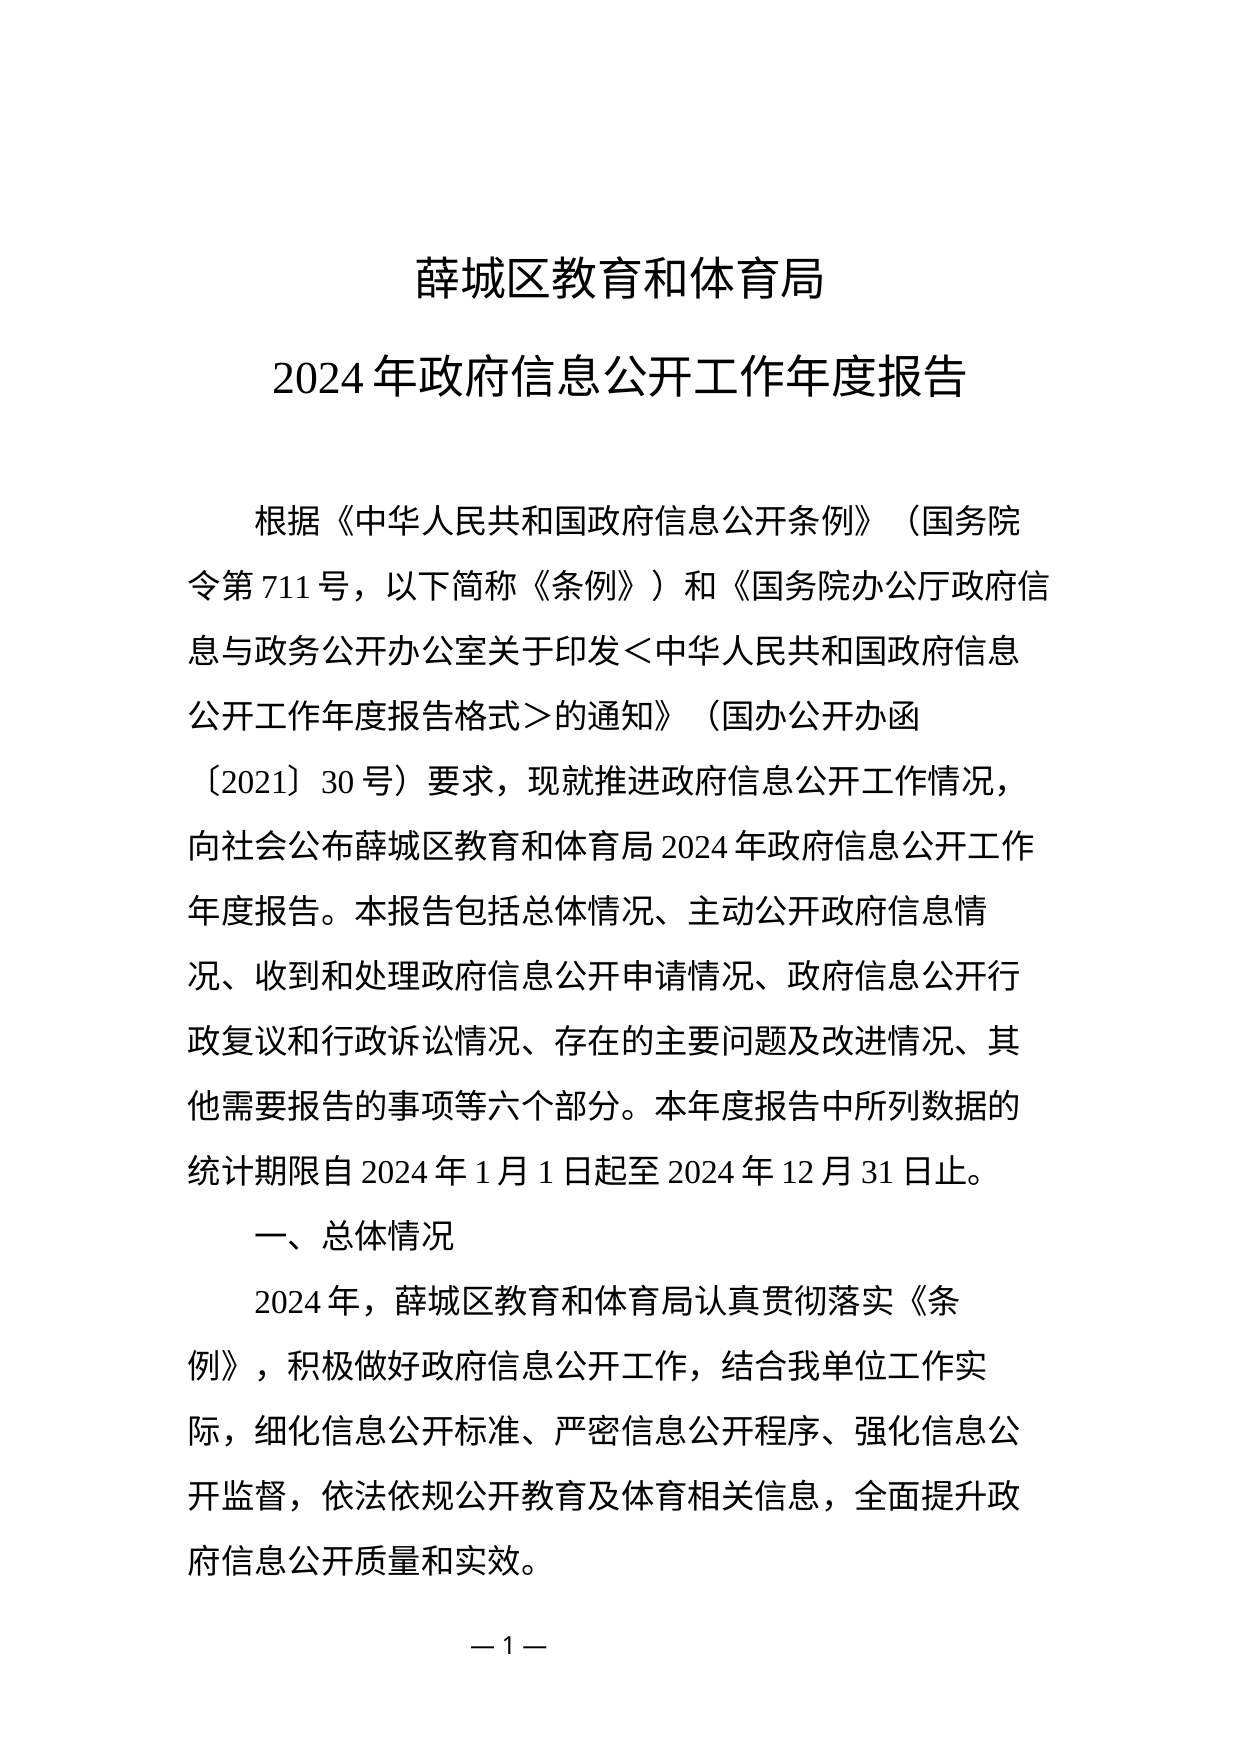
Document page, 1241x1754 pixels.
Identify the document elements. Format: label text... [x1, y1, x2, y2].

text 2024年政府信息公开工作年度报告 [187, 324, 1053, 422]
text 2024年，薛城区教育和体育局认真贯彻落实《条例》，积极做好政府信息公开工作，结合我单位工作实际，细化信息公开标准、严密信息公开程序、强化信息公开监督，依法依规公开教育及体育相关信息，全面提升政府信息公开质量和实效。 [187, 1267, 1053, 1592]
text 根据《中华人民共和国政府信息公开条例》（国务院令第711号，以下简称《条例》）和《国务院办公厅政府信息与政务公开办公室关于印发＜中华人民共和国政府信息公开工作年度报告格式＞的通知》（国办公开办函〔2021〕30号）要求，现就推进政府信息公开工作情况，向社会公布薛城区教育和体育局2024年政府信息公开工作年度报告。本报告包括总体情况、主动公开政府信息情况、收到和处理政府信息公开申请情况、政府信息公开行政复议和行政诉讼情况、存在的主要问题及改进情况、其他需要报告的事项等六个部分。本年度报告中所列数据的统计期限自2024年1月1日起至2024年12月31日止。 [187, 487, 1053, 1202]
text 薛城区教育和体育局 [187, 227, 1053, 324]
list 总体情况 [187, 1202, 1053, 1267]
